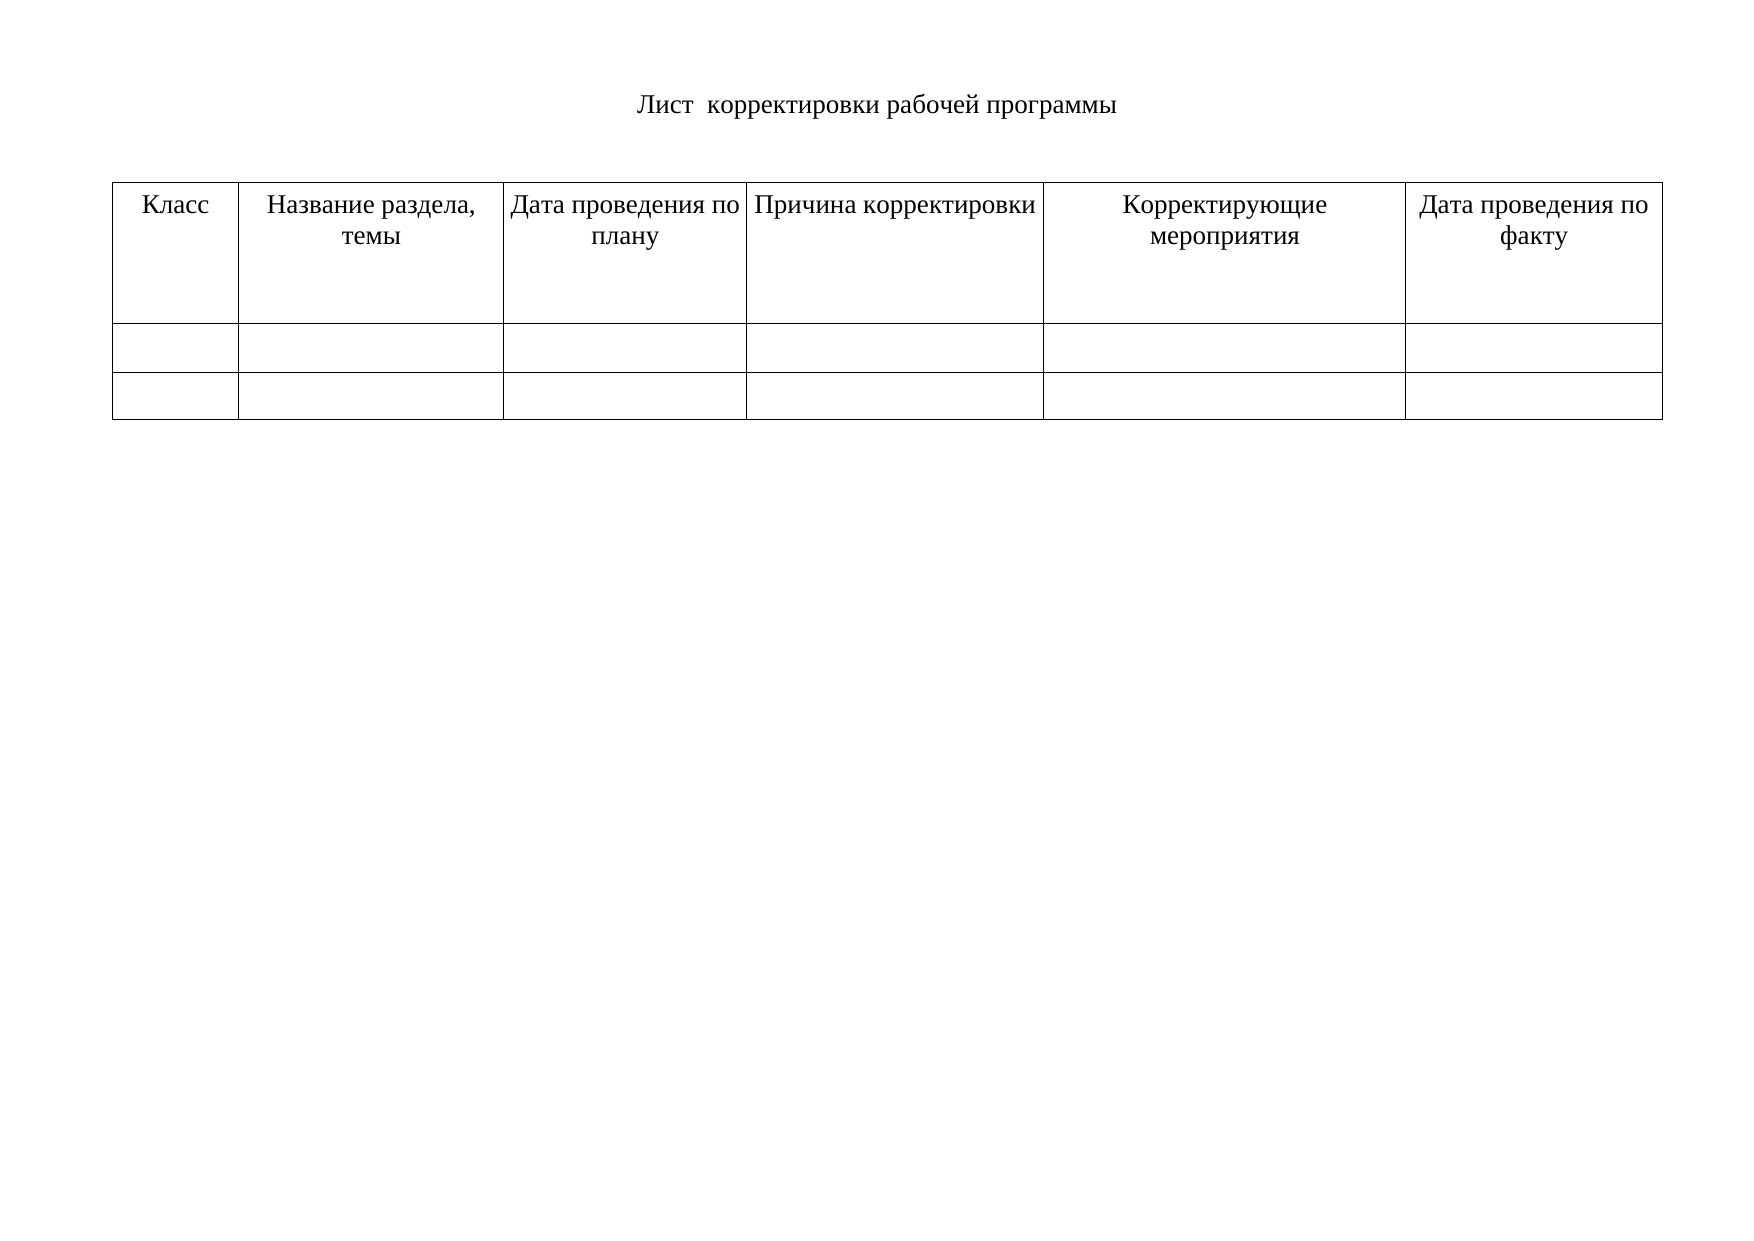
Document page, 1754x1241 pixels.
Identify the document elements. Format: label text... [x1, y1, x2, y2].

table_header Дата проведения по плану [504, 183, 746, 323]
table_cell [747, 324, 1043, 372]
table_header Причина корректировки [747, 183, 1043, 323]
table_header Название раздела, темы [239, 183, 503, 323]
table_header Корректирующие мероприятия [1044, 183, 1405, 323]
table_cell [1406, 373, 1662, 419]
table_cell [504, 373, 746, 419]
table_cell [1406, 324, 1662, 372]
table_cell [113, 324, 238, 372]
table_cell [1044, 373, 1405, 419]
table_header Дата проведения по факту [1406, 183, 1662, 323]
table_cell [113, 373, 238, 419]
table_cell [747, 373, 1043, 419]
text Лист корректировки рабочей программы [118, 88, 1636, 120]
table_cell [239, 373, 503, 419]
table_cell [504, 324, 746, 372]
table_cell [1044, 324, 1405, 372]
table_header Класс [113, 183, 238, 323]
table_cell [239, 324, 503, 372]
